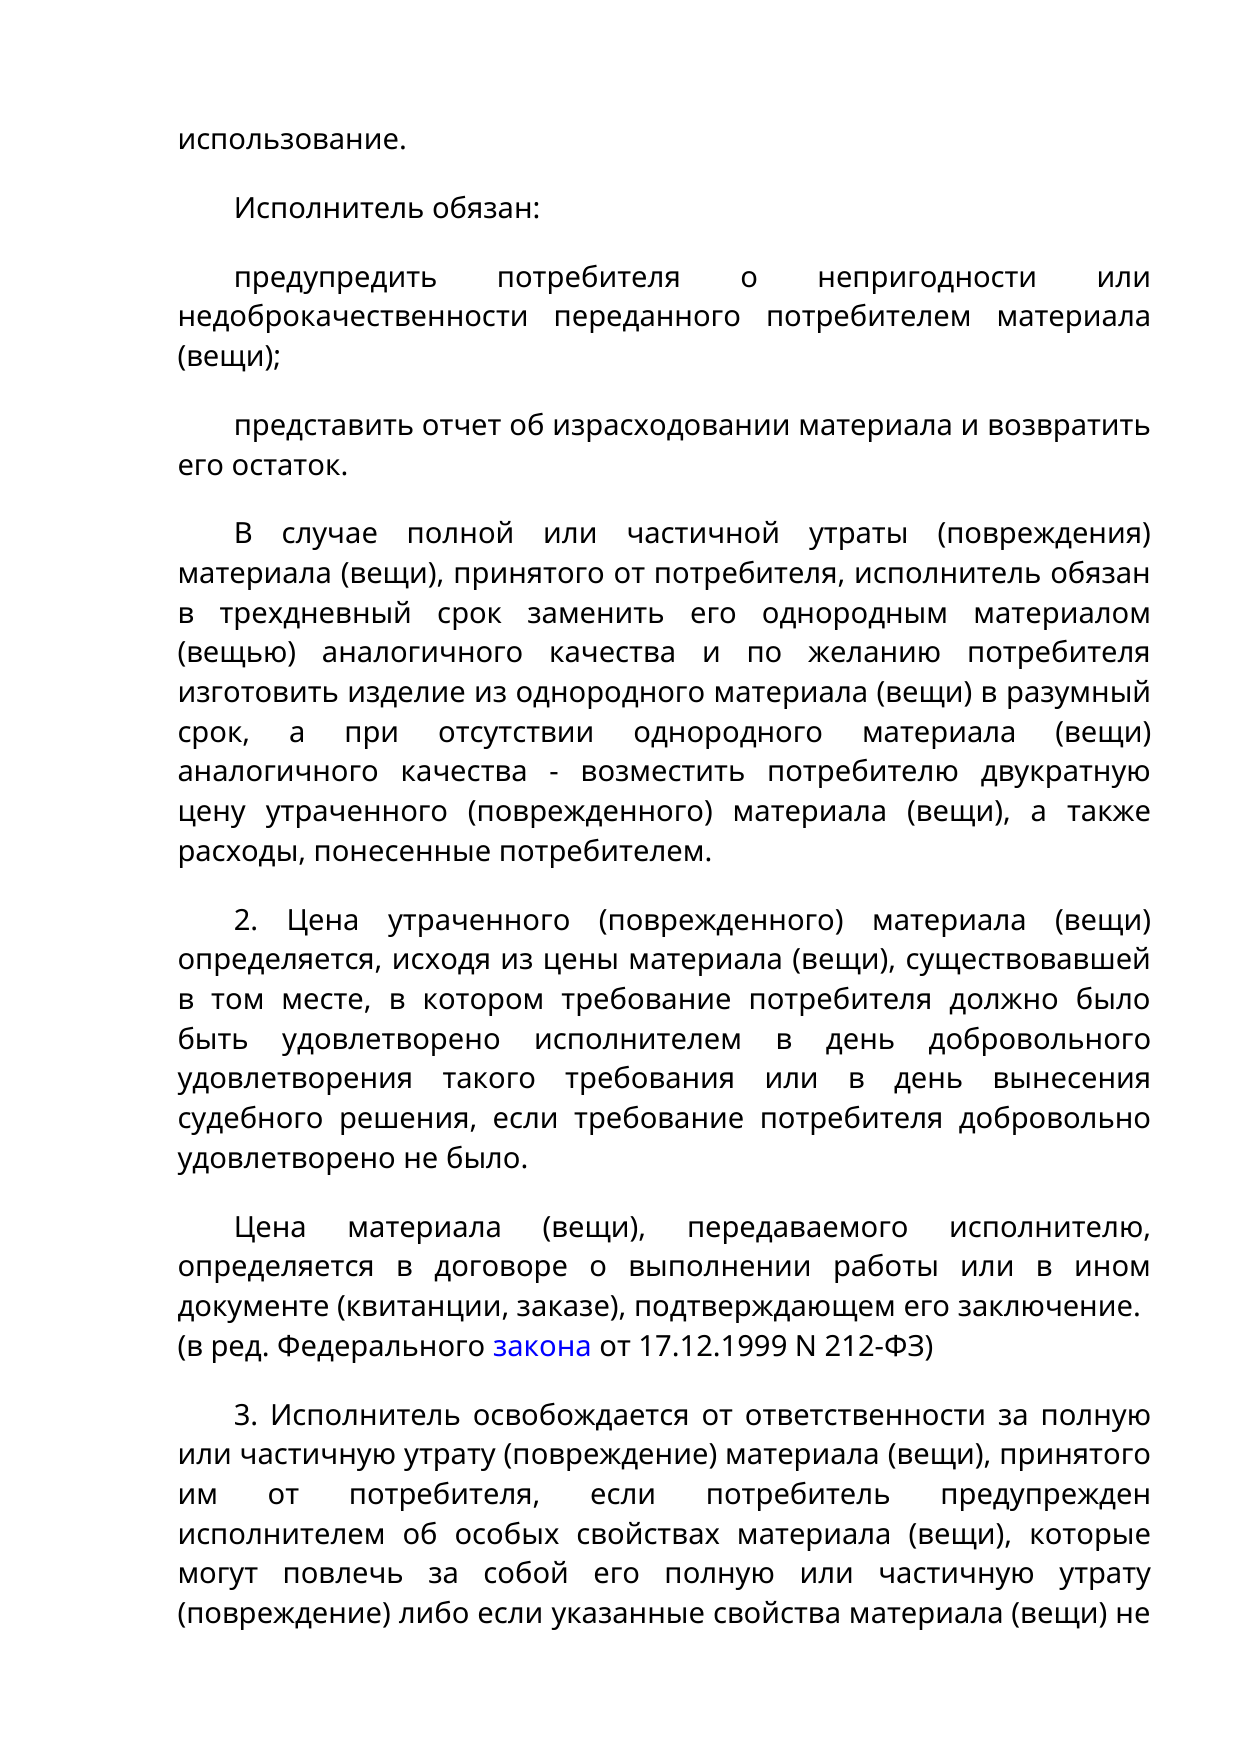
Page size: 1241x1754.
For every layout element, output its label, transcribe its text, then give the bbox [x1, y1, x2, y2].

text 2. Цена утраченного (поврежденного) материала (вещи) определяется, исходя из цены материала (вещи), существовавшей в том месте, в котором требование потребителя должно было быть удовлетворено исполнителем в день добровольного удовлетворения такого требования или в день вынесения судебного решения, если требование потребителя добровольно удовлетворено не было. [177, 899, 1152, 1177]
text Цена материала (вещи), передаваемого исполнителю, определяется в договоре о выполнении работы или в ином документе (квитанции, заказе), подтверждающем его заключение. [177, 1206, 1152, 1325]
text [177, 1394, 1152, 1632]
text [177, 118, 1152, 158]
text Исполнитель обязан: [177, 187, 1152, 227]
text предупредить потребителя о непригодности или недоброкачественности переданного потребителем материала (вещи); [177, 256, 1152, 375]
text В случае полной или частичной утраты (повреждения) материала (вещи), принятого от потребителя, исполнитель обязан в трехдневный срок заменить его однородным материалом (вещью) аналогичного качества и по желанию потребителя изготовить изделие из однородного материала (вещи) в разумный срок, а при отсутствии однородного материала (вещи) аналогичного качества - возместить потребителю двукратную цену утраченного (поврежденного) материала (вещи), а также расходы, понесенные потребителем. [177, 513, 1152, 870]
text (в ред. Федерального закона от 17.12.1999 N 212-ФЗ) [177, 1325, 1152, 1365]
text представить отчет об израсходовании материала и возвратить его остаток. [177, 404, 1152, 483]
